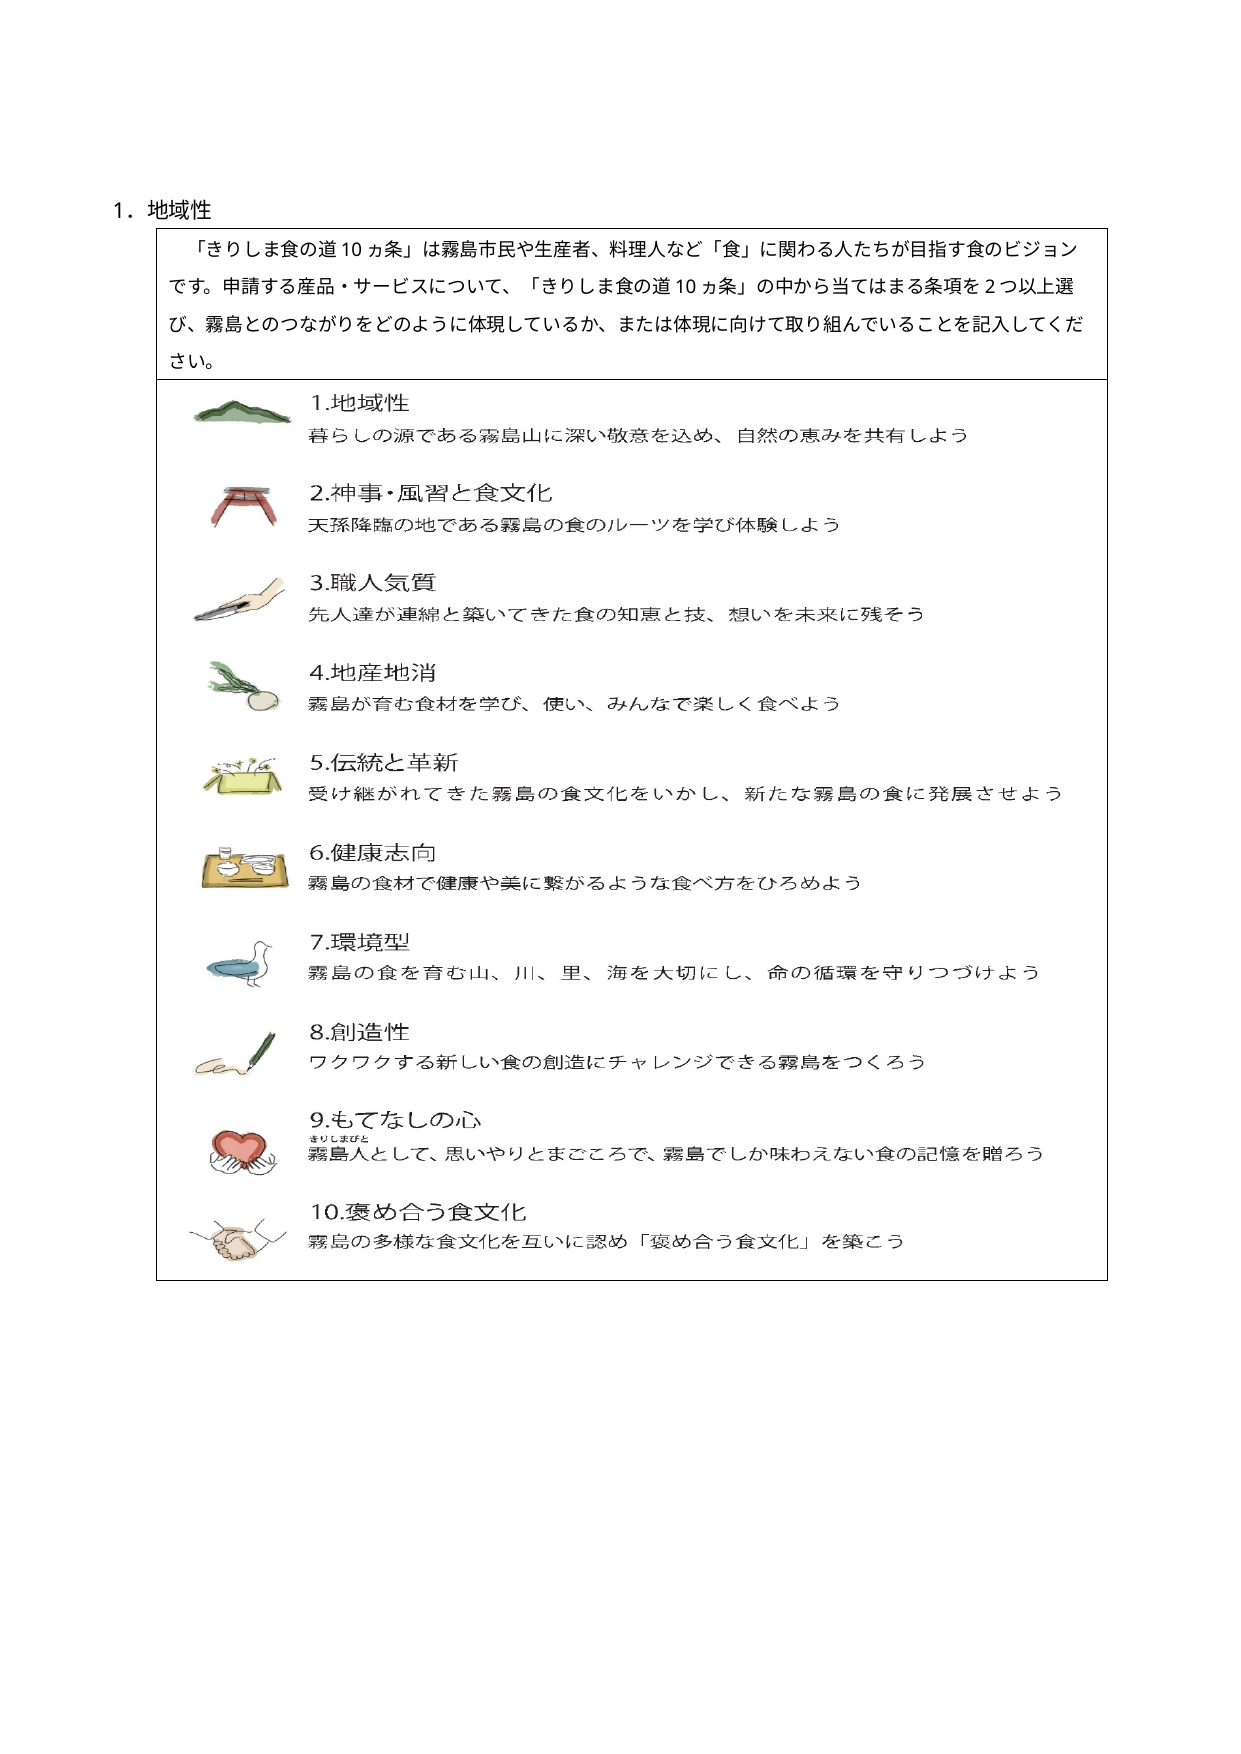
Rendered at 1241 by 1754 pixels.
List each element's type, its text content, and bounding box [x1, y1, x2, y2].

table_header 「きりしま食の道10ヵ条」は霧島市民や生産者、料理人など「食」に関わる人たちが目指す食のビジョンです。申請する産品・サービスについて、「きりしま食の道10ヵ条」の中から当てはまる条項を2つ以上選び、霧島とのつながりをどのように体現しているか、または体現に向けて取り組んでいることを記入してください。 [157, 229, 1107, 379]
table_cell [157, 380, 1107, 1280]
picture [175, 384, 1093, 1272]
text 1．地域性 [112, 191, 1128, 228]
